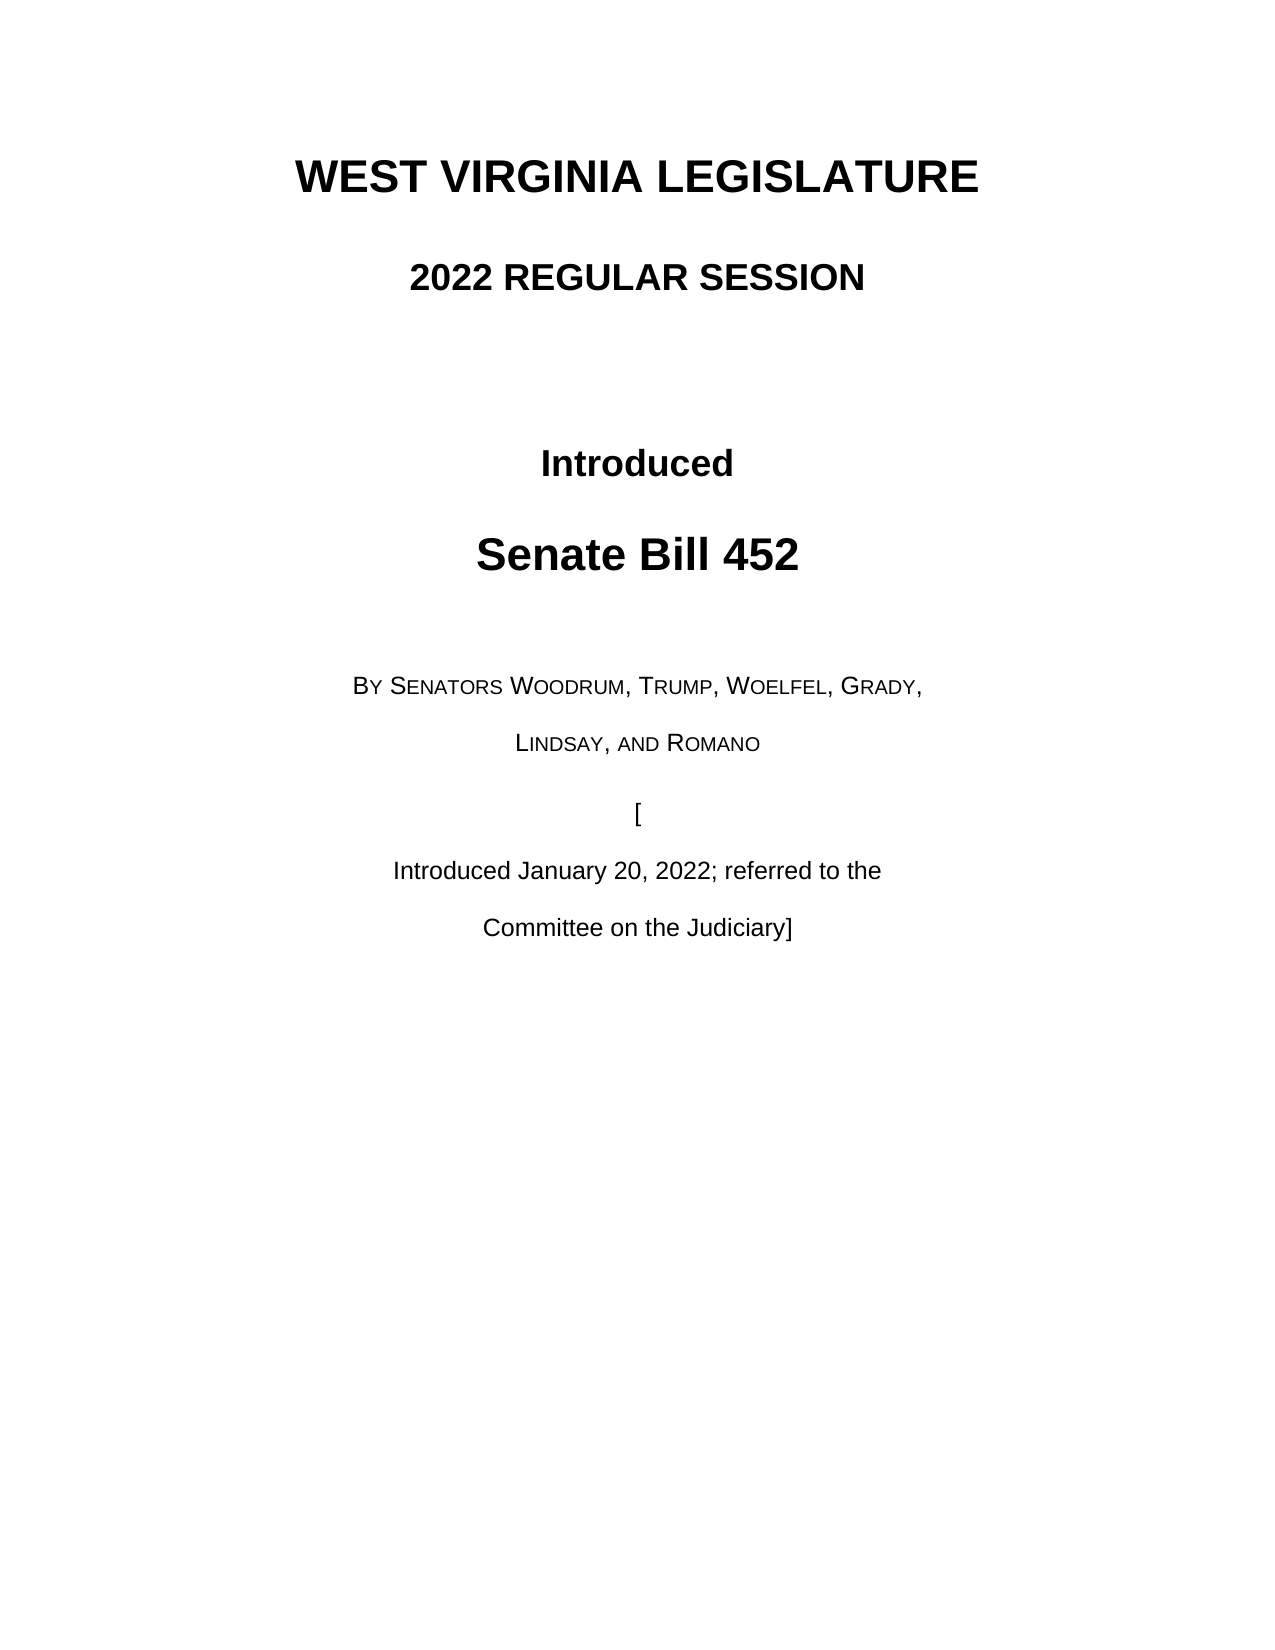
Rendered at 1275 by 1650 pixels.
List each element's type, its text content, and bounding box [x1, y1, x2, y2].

title WEST virginia legislature [150, 150, 1125, 203]
text By [337, 671, 937, 757]
text [] [337, 798, 937, 942]
title 2022 regular session [150, 255, 1125, 298]
text Bill [150, 528, 1125, 581]
